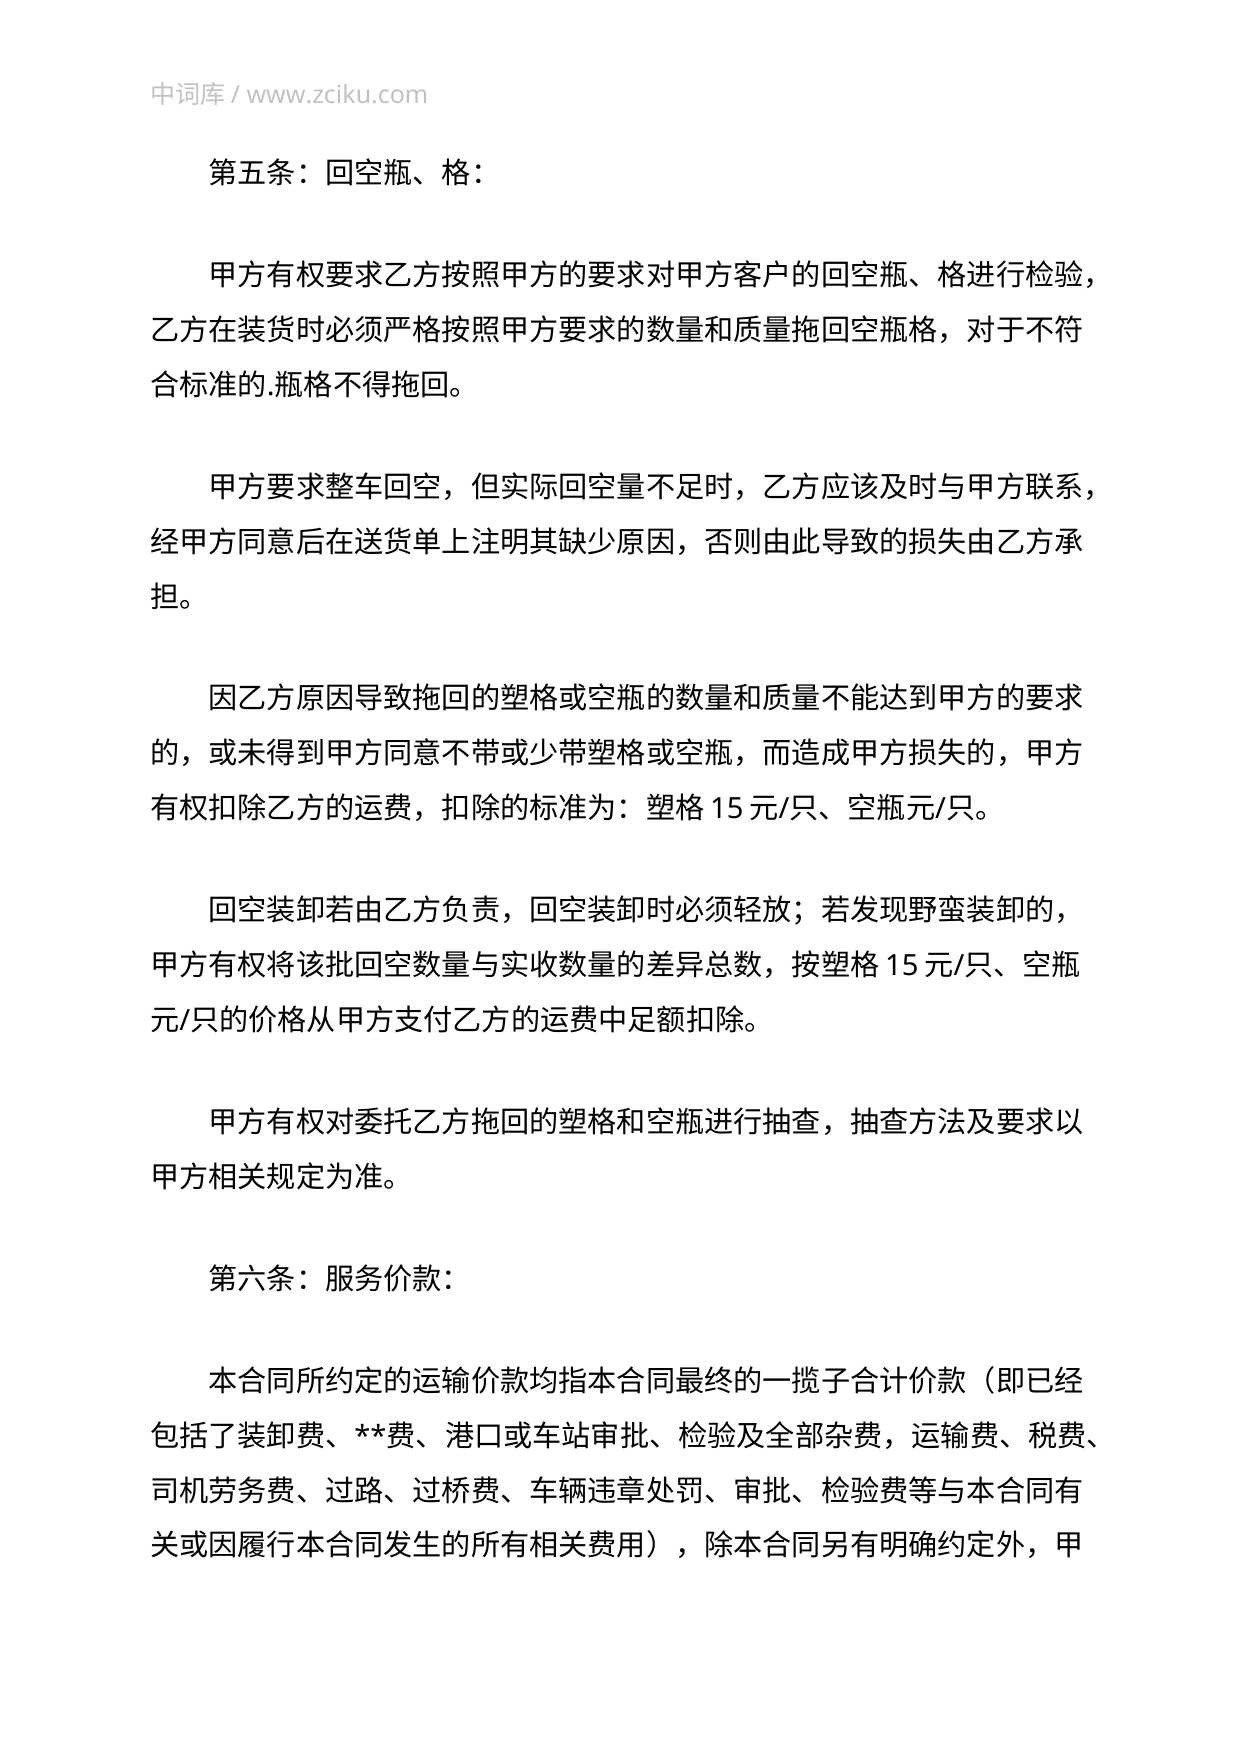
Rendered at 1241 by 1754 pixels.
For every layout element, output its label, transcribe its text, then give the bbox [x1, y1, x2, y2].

text 甲方有权对委托乙方拖回的塑格和空瓶进行抽查，抽查方法及要求以甲方相关规定为准。 [150, 1099, 1090, 1196]
text 甲方要求整车回空，但实际回空量不足时，乙方应该及时与甲方联系，经甲方同意后在送货单上注明其缺少原因，否则由此导致的损失由乙方承担。 [150, 463, 1090, 616]
text 第六条：服务价款： [150, 1255, 1090, 1298]
text 第五条：回空瓶、格： [150, 150, 1090, 192]
text 因乙方原因导致拖回的塑格或空瓶的数量和质量不能达到甲方的要求的，或未得到甲方同意不带或少带塑格或空瓶，而造成甲方损失的，甲方有权扣除乙方的运费，扣除的标准为：塑格15元/只、空瓶元/只。 [150, 675, 1090, 827]
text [150, 1357, 1090, 1564]
text 甲方有权要求乙方按照甲方的要求对甲方客户的回空瓶、格进行检验，乙方在装货时必须严格按照甲方要求的数量和质量拖回空瓶格，对于不符合标准的.瓶格不得拖回。 [150, 252, 1090, 404]
text 回空装卸若由乙方负责，回空装卸时必须轻放；若发现野蛮装卸的，甲方有权将该批回空数量与实收数量的差异总数，按塑格15元/只、空瓶元/只的价格从甲方支付乙方的运费中足额扣除。 [150, 887, 1090, 1039]
